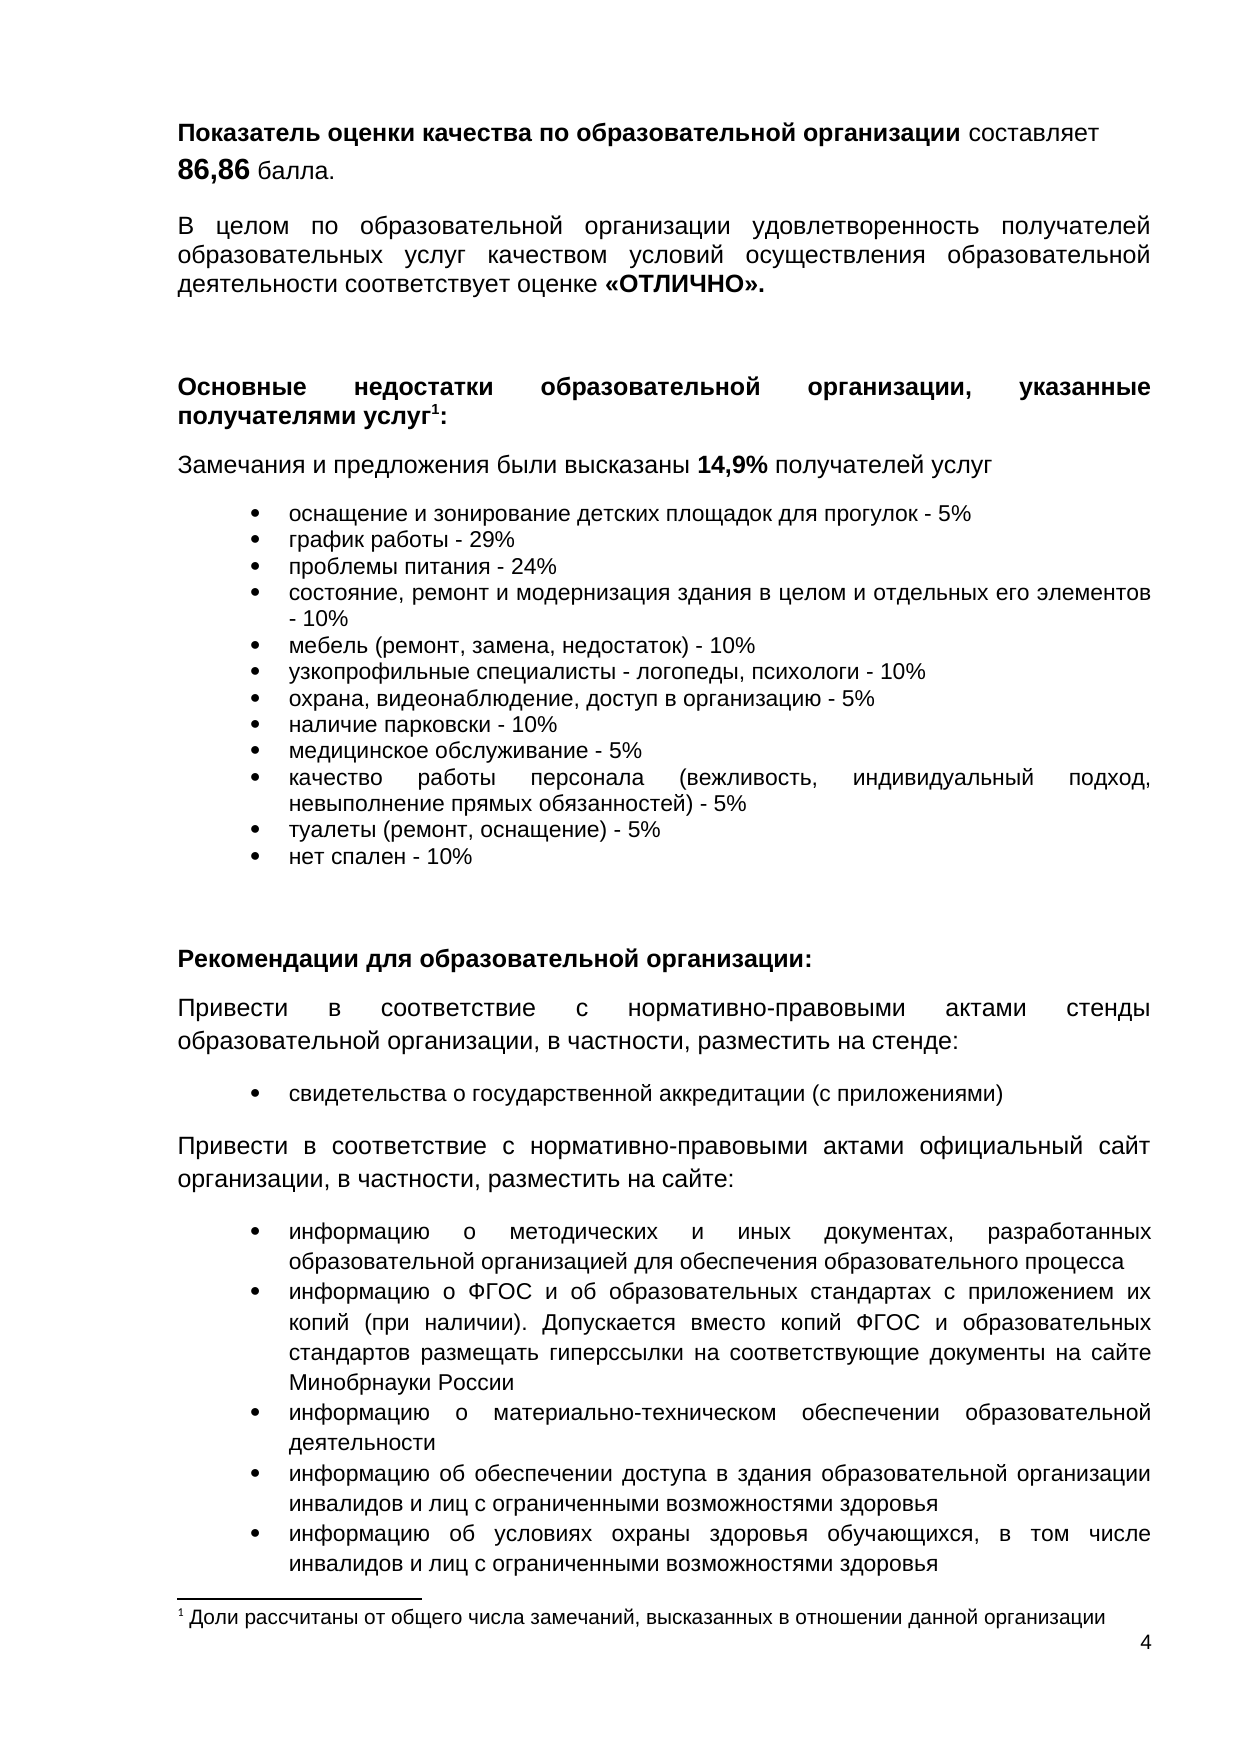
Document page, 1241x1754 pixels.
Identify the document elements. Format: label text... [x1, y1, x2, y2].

list качество работы персонала (вежливость, индивидуальный подход, невыполнение прямых обязанностей) - 5% [251, 763, 1152, 816]
list оснащение и зонирование детских площадок для прогулок - 5% [251, 500, 1152, 526]
text Привести в соответствие с нормативно-правовыми актами стенды образовательной организации, в частности, разместить на стенде: [177, 993, 1152, 1055]
list наличие парковски - 10% [251, 711, 1152, 737]
list график работы - 29% [251, 526, 1152, 553]
list медицинское обслуживание - 5% [251, 737, 1152, 763]
list нет спален - 10% [251, 843, 1152, 869]
list информацию об условиях охраны здоровья обучающихся, в том числе инвалидов и лиц с ограниченными возможностями здоровья [251, 1520, 1152, 1577]
list информацию о материально-техническом обеспечении образовательной деятельности [251, 1399, 1152, 1456]
text Замечания и предложения были высказаны 14,9% получателей услуг [177, 450, 1152, 479]
text Основные недостатки образовательной организации, указанные получателями услуг: [177, 372, 1152, 429]
list состояние, ремонт и модернизация здания в целом и отдельных его элементов - 10% [251, 579, 1152, 632]
list информацию о ФГОС и об образовательных стандартах с приложением их копий (при наличии). Допускается вместо копий ФГОС и образовательных стандартов размещать гиперссылки на соответствующие документы на сайте Минобрнауки России [251, 1278, 1152, 1395]
list информацию об обеспечении доступа в здания образовательной организации инвалидов и лиц с ограниченными возможностями здоровья [251, 1459, 1152, 1516]
list мебель (ремонт, замена, недостаток) - 10% [251, 632, 1152, 658]
text В целом по образовательной организации удовлетворенность получателей образовательных услуг качеством условий осуществления образовательной деятельности соответствует оценке «ОТЛИЧНО». [177, 211, 1152, 297]
list свидетельства о государственной аккредитации (с приложениями) [251, 1080, 1152, 1106]
list проблемы питания - 24% [251, 553, 1152, 579]
text Рекомендации для образовательной организации: [177, 943, 1152, 972]
list узкопрофильные специалисты - логопеды, психологи - 10% [251, 658, 1152, 684]
list охрана, видеонаблюдение, доступ в организацию - 5% [251, 684, 1152, 711]
list информацию о методических и иных документах, разработанных образовательной организацией для обеспечения образовательного процесса [251, 1218, 1152, 1274]
text Привести в соответствие с нормативно-правовыми актами официальный сайт организации, в частности, разместить на сайте: [177, 1131, 1152, 1193]
text Показатель оценки качества по образовательной организации составляет 86,86 балла. [177, 118, 1152, 185]
list туалеты (ремонт, оснащение) - 5% [251, 816, 1152, 843]
